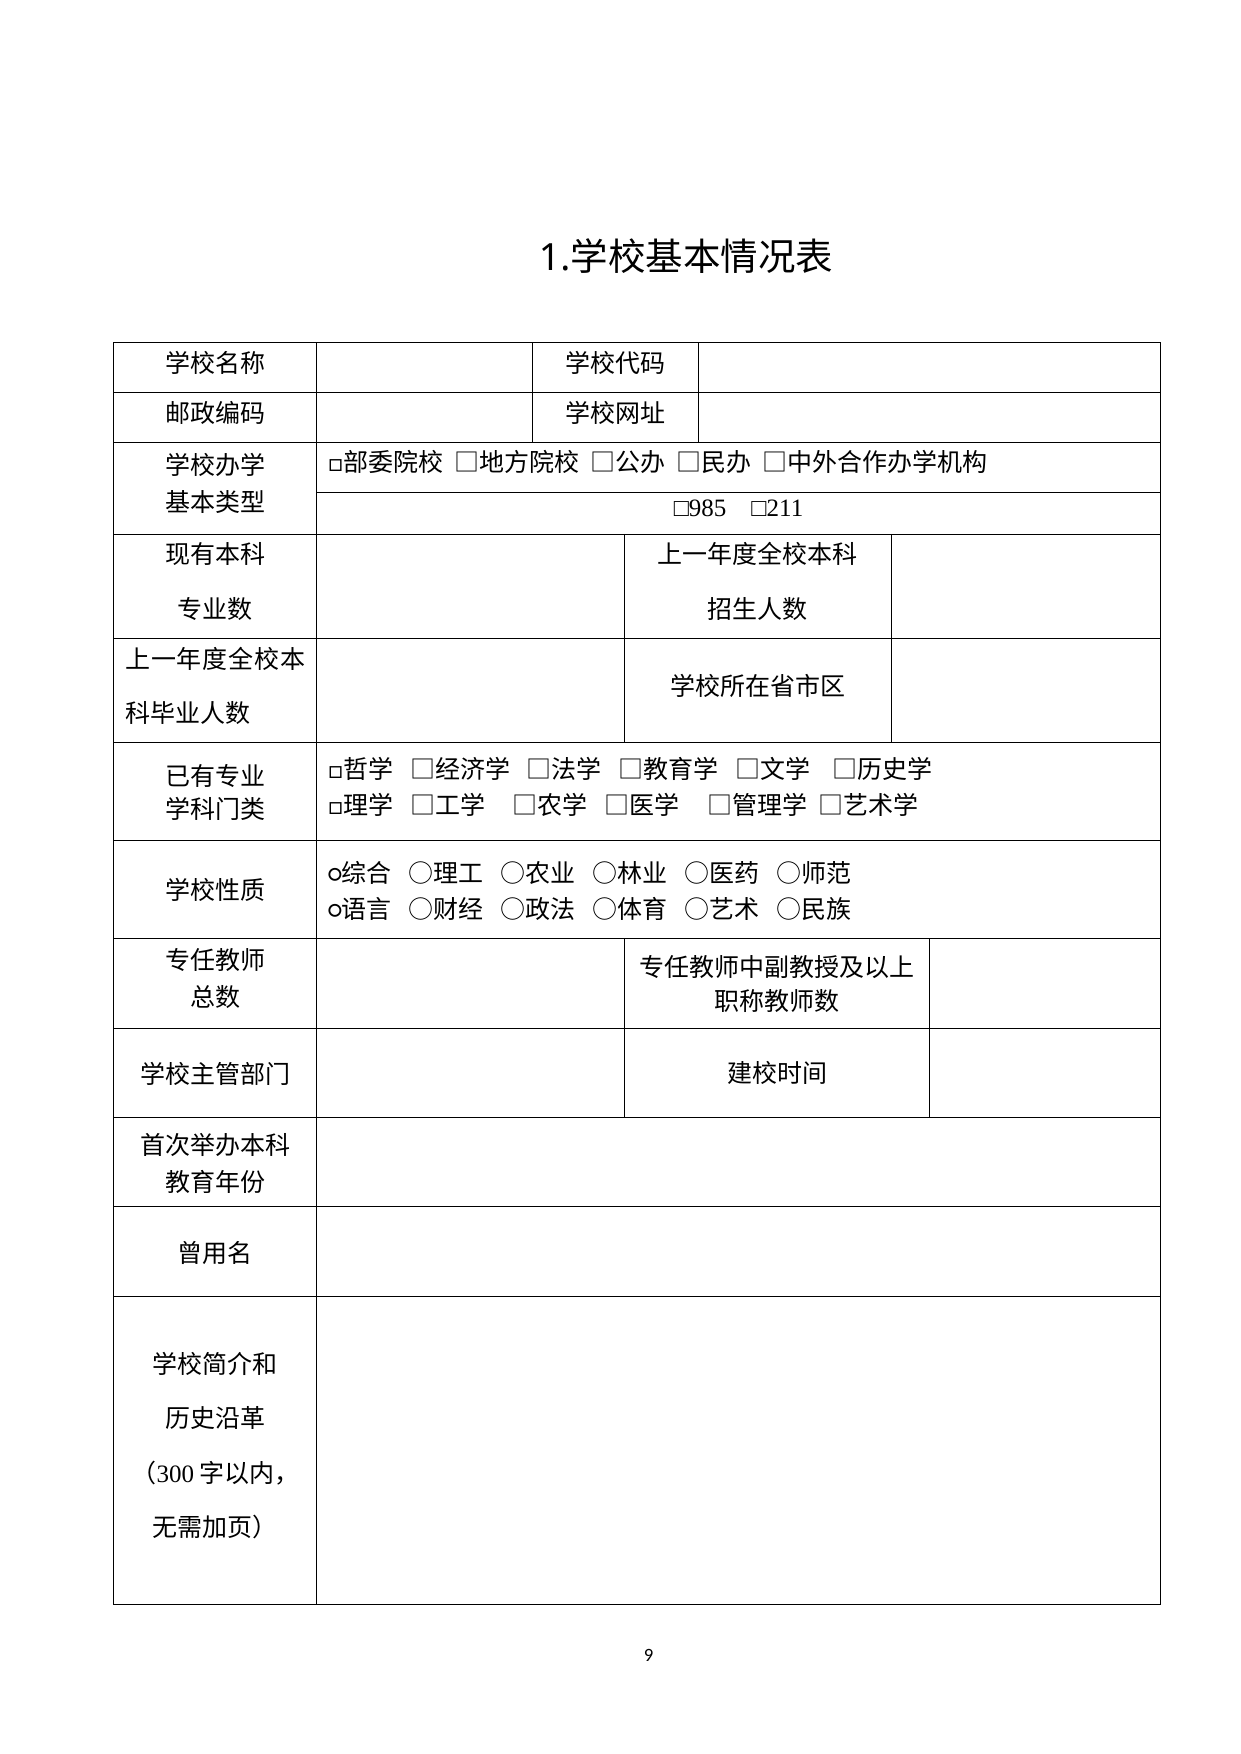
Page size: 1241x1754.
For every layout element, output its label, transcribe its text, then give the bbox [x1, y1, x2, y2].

table_cell 学校所在省市区 [625, 639, 891, 742]
table_cell 专任教师中副教授及以上职称教师数 [625, 939, 929, 1027]
table_cell [317, 393, 532, 442]
table_cell □985 □211 [317, 493, 1160, 534]
table_cell [317, 1207, 1160, 1296]
table_cell 已有专业 学科门类 [114, 743, 316, 840]
table_cell 上一年度全校本科毕业人数 [114, 639, 316, 742]
table_header 学校名称 [114, 343, 316, 392]
table_cell [892, 535, 1160, 638]
table_cell 上一年度全校本科 招生人数 [625, 535, 891, 638]
table_cell [930, 1029, 1160, 1117]
table_cell 邮政编码 [114, 393, 316, 442]
table_cell 学校办学 基本类型 [114, 443, 316, 534]
table_cell [317, 1297, 1160, 1604]
table_cell [317, 1118, 1160, 1206]
table_cell 学校性质 [114, 841, 316, 938]
table_cell □部委院校 □地方院校 □公办 □民办 □中外合作办学机构 [317, 443, 1160, 492]
table_cell [317, 535, 624, 638]
table_cell [892, 639, 1160, 742]
table_cell [317, 939, 624, 1027]
table_cell [930, 939, 1160, 1027]
table_cell 建校时间 [625, 1029, 929, 1117]
table_cell [699, 393, 1160, 442]
table_header [699, 343, 1160, 392]
table_cell 首次举办本科 教育年份 [114, 1118, 316, 1206]
table_header 学校代码 [533, 343, 698, 392]
table_cell [317, 1029, 624, 1117]
table_cell □哲学 □经济学 □法学 □教育学 □文学 □历史学 □理学 □工学 □农学 □医学 □管理学 □艺术学 [317, 743, 1160, 840]
table_cell 曾用名 [114, 1207, 316, 1296]
table_cell 学校简介和 历史沿革 （300字以内，无需加页） [114, 1297, 316, 1604]
table_cell 学校主管部门 [114, 1029, 316, 1117]
text 1.学校基本情况表 [125, 226, 1171, 281]
table_cell ○综合 ○理工 ○农业 ○林业 ○医药 ○师范 ○语言 ○财经 ○政法 ○体育 ○艺术 ○民族 [317, 841, 1160, 938]
table_cell 专任教师 总数 [114, 939, 316, 1027]
table_cell [317, 639, 624, 742]
table_header [317, 343, 532, 392]
table_cell 现有本科 专业数 [114, 535, 316, 638]
table_cell 学校网址 [533, 393, 698, 442]
